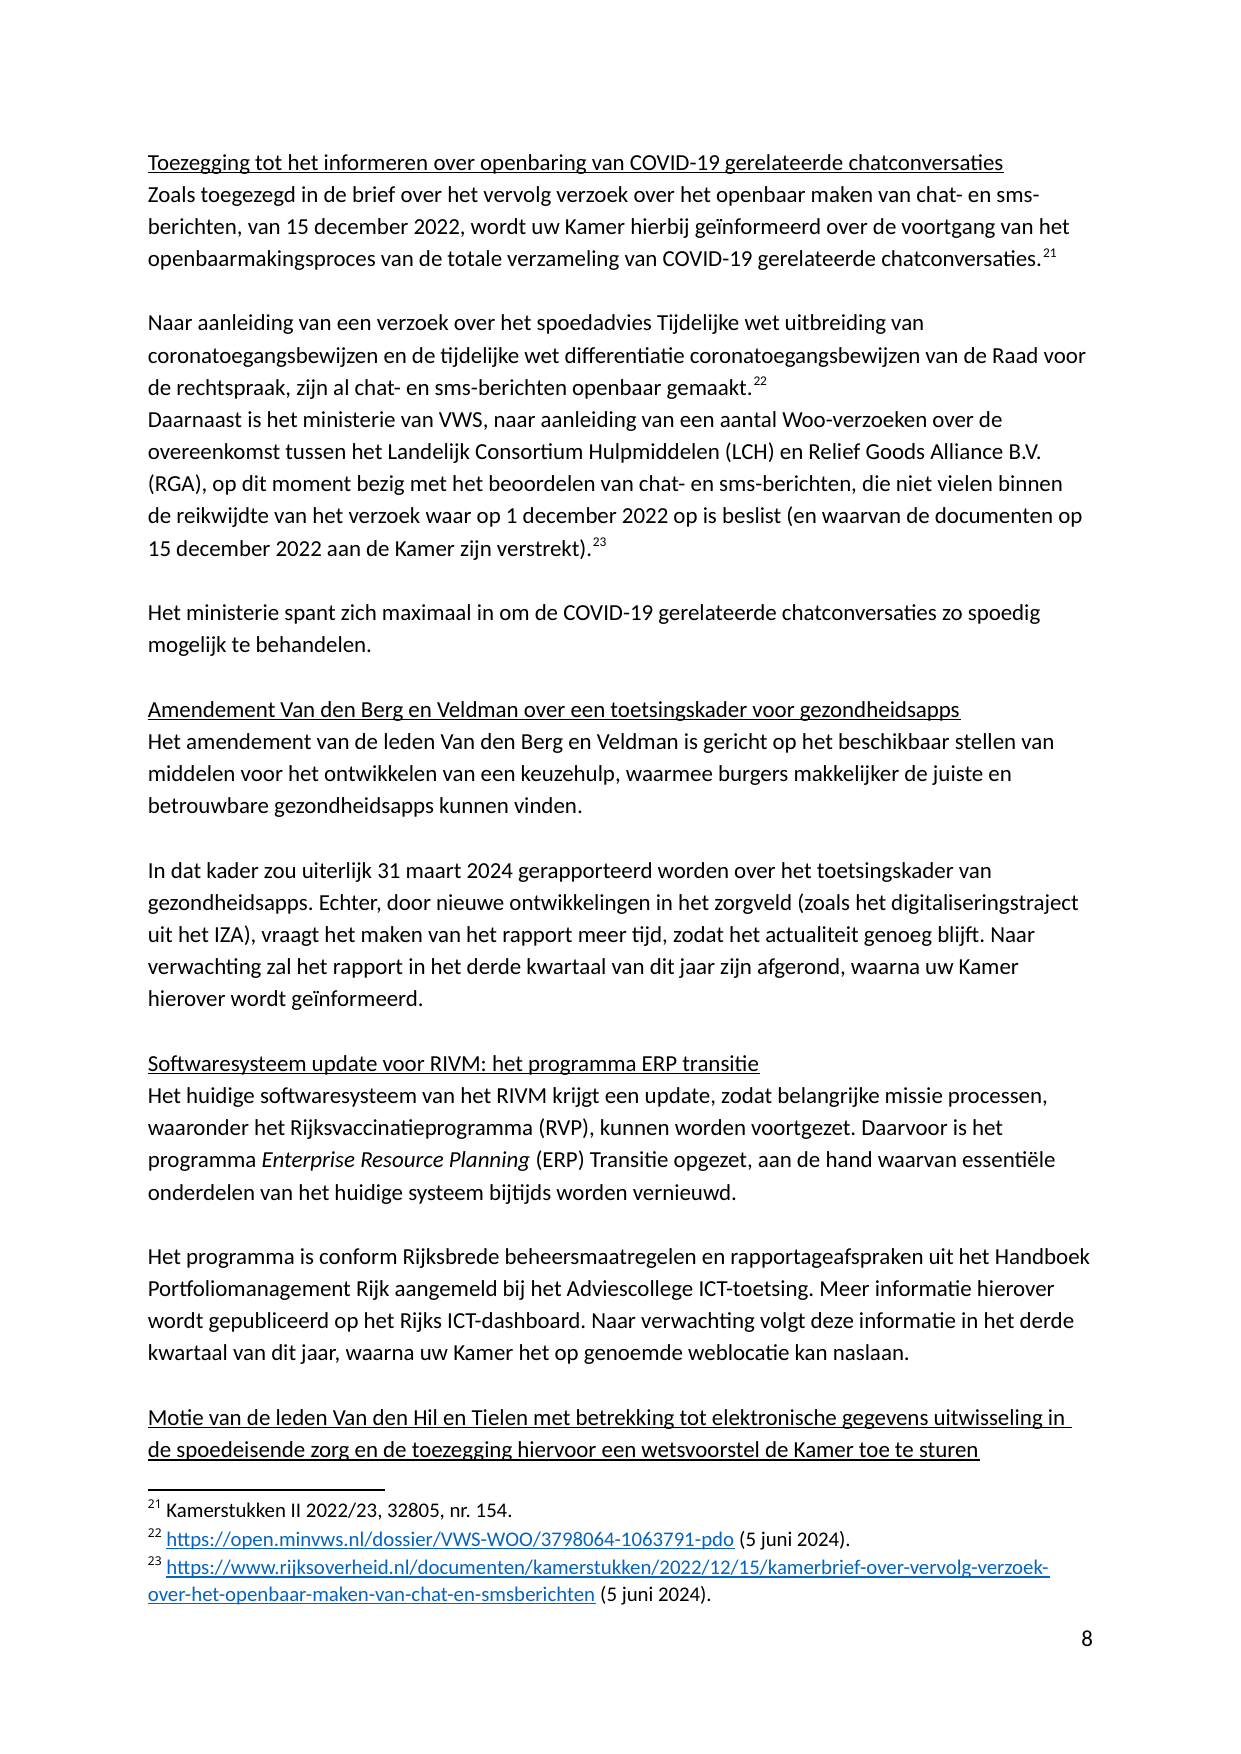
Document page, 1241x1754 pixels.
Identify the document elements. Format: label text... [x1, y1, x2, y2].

text Toezegging tot het informeren over openbaring van COVID-19 gerelateerde chatconversaties [148, 148, 1093, 176]
text Motie van de leden Van den Hil en Tielen met betrekking tot elektronische gegevens uitwisseling in de spoedeisende zorg en de toezegging hiervoor een wetsvoorstel de Kamer toe te sturen [148, 1403, 1093, 1463]
text Softwaresysteem update voor RIVM: het programma ERP transitie [148, 1049, 1093, 1077]
text In dat kader zou uiterlijk 31 maart 2024 gerapporteerd worden over het toetsingskader van gezondheidsapps. Echter, door nieuwe ontwikkelingen in het zorgveld (zoals het digitaliseringstraject uit het IZA), vraagt het maken van het rapport meer tijd, zodat het actualiteit genoeg blijft. Naar verwachting zal het rapport in het derde kwartaal van dit jaar zijn afgerond, waarna uw Kamer hierover wordt geïnformeerd. [148, 856, 1093, 1012]
text Zoals toegezegd in de brief over het vervolg verzoek over het openbaar maken van chat- en sms-berichten, van 15 december 2022, wordt uw Kamer hierbij geïnformeerd over de voortgang van het openbaarmakingsproces van de totale verzameling van COVID-19 gerelateerde chatconversaties. [148, 180, 1093, 272]
text Daarnaast is het ministerie van VWS, naar aanleiding van een aantal Woo-verzoeken over de overeenkomst tussen het Landelijk Consortium Hulpmiddelen (LCH) en Relief Goods Alliance B.V. (RGA), op dit moment bezig met het beoordelen van chat- en sms-berichten, die niet vielen binnen de reikwijdte van het verzoek waar op 1 december 2022 op is beslist (en waarvan de documenten op 15 december 2022 aan de Kamer zijn verstrekt). [148, 405, 1093, 562]
text Naar aanleiding van een verzoek over het spoedadvies Tijdelijke wet uitbreiding van coronatoegangsbewijzen en de tijdelijke wet differentiatie coronatoegangsbewijzen van de Raad voor de rechtspraak, zijn al chat- en sms-berichten openbaar gemaakt. [148, 308, 1093, 401]
text Het huidige softwaresysteem van het RIVM krijgt een update, zodat belangrijke missie processen, waaronder het Rijksvaccinatieprogramma (RVP), kunnen worden voortgezet. Daarvoor is het programma Enterprise Resource Planning (ERP) Transitie opgezet, aan de hand waarvan essentiële onderdelen van het huidige systeem bijtijds worden vernieuwd. [148, 1081, 1093, 1206]
text Het ministerie spant zich maximaal in om de COVID-19 gerelateerde chatconversaties zo spoedig mogelijk te behandelen. [148, 598, 1093, 658]
text Amendement Van den Berg en Veldman over een toetsingskader voor gezondheidsapps [148, 695, 1093, 723]
text Het programma is conform Rijksbrede beheersmaatregelen en rapportageafspraken uit het Handboek Portfoliomanagement Rijk aangemeld bij het Adviescollege ICT-toetsing. Meer informatie hierover wordt gepubliceerd op het Rijks ICT-dashboard. Naar verwachting volgt deze informatie in het derde kwartaal van dit jaar, waarna uw Kamer het op genoemde weblocatie kan naslaan. [148, 1242, 1093, 1367]
text Het amendement van de leden Van den Berg en Veldman is gericht op het beschikbaar stellen van middelen voor het ontwikkelen van een keuzehulp, waarmee burgers makkelijker de juiste en betrouwbare gezondheidsapps kunnen vinden. [148, 727, 1093, 819]
